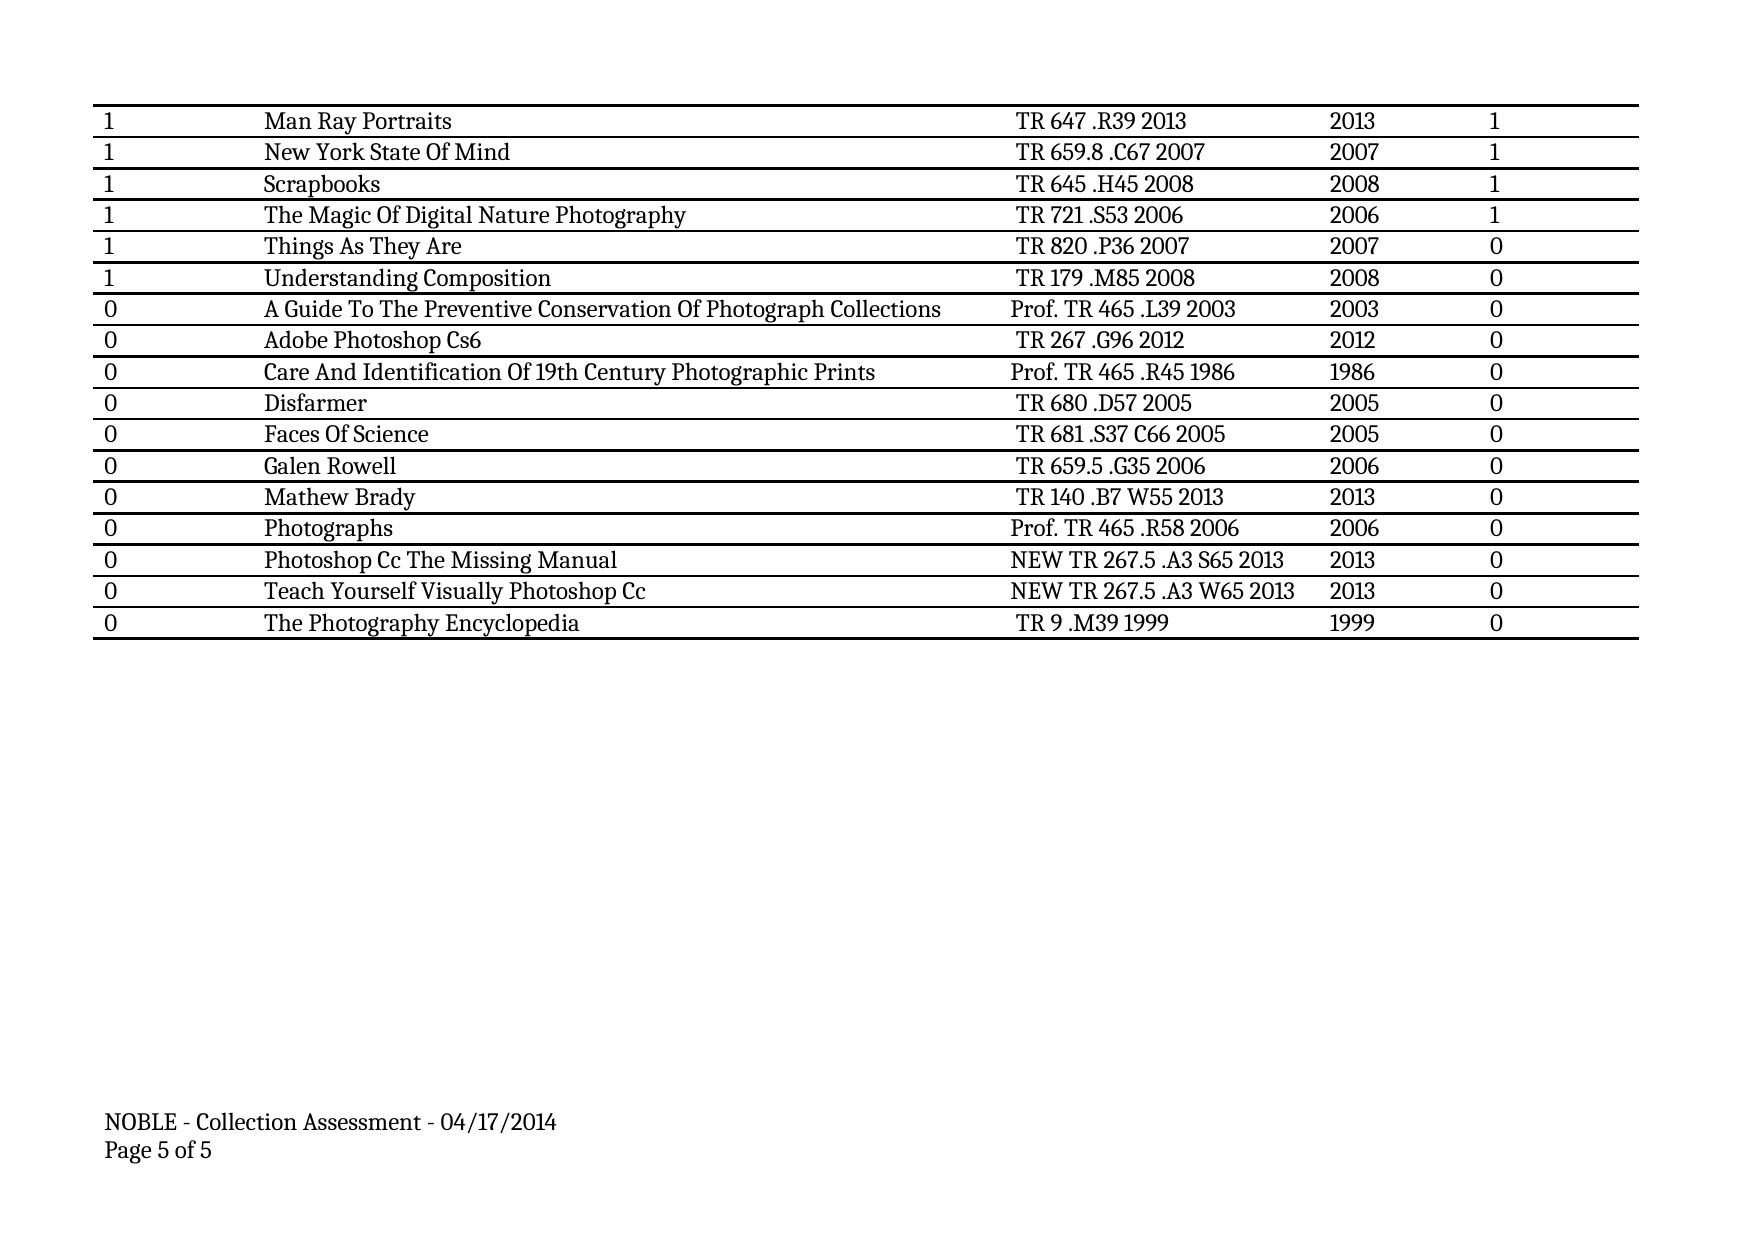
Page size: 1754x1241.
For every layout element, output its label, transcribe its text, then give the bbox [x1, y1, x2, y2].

table_cell The Photography Encyclopedia [253, 608, 999, 637]
table_cell TR 179 .M85 2008 [999, 264, 1319, 292]
table_cell 0 [1479, 515, 1638, 543]
table_cell 0 [1479, 577, 1638, 606]
table_cell 1 [93, 201, 253, 229]
table_cell 0 [93, 515, 253, 543]
table_cell 2012 [1319, 326, 1478, 355]
table_cell NEW TR 267.5 .A3 W65 2013 [999, 577, 1319, 606]
table_cell TR 721 .S53 2006 [999, 201, 1319, 229]
table_cell 1 [93, 264, 253, 292]
table_cell Man Ray Portraits [253, 107, 999, 136]
table_cell TR 659.5 .G35 2006 [999, 452, 1319, 480]
table_cell 2008 [1319, 170, 1478, 198]
table_cell 2007 [1319, 232, 1478, 261]
table_cell Prof. TR 465 .R58 2006 [999, 515, 1319, 543]
table_cell Understanding Composition [253, 264, 999, 292]
table_cell 1 [1479, 138, 1638, 167]
table_cell 2006 [1319, 201, 1478, 229]
table_cell TR 645 .H45 2008 [999, 170, 1319, 198]
table_cell NEW TR 267.5 .A3 S65 2013 [999, 546, 1319, 574]
table_cell TR 140 .B7 W55 2013 [999, 483, 1319, 512]
table_cell Faces Of Science [253, 420, 999, 449]
table_cell 0 [93, 608, 253, 637]
table_cell 2013 [1319, 107, 1478, 136]
table_cell 0 [93, 420, 253, 449]
table_cell 0 [1479, 326, 1638, 355]
table_cell A Guide To The Preventive Conservation Of Photograph Collections [253, 295, 999, 324]
table_cell 0 [93, 358, 253, 386]
table_cell The Magic Of Digital Nature Photography [253, 201, 999, 229]
table_cell 0 [1479, 264, 1638, 292]
table_cell Care And Identification Of 19th Century Photographic Prints [253, 358, 999, 386]
table_cell Prof. TR 465 .R45 1986 [999, 358, 1319, 386]
table_cell TR 681 .S37 C66 2005 [999, 420, 1319, 449]
table_cell Teach Yourself Visually Photoshop Cc [253, 577, 999, 606]
table_cell 2006 [1319, 452, 1478, 480]
table_cell Adobe Photoshop Cs6 [253, 326, 999, 355]
table_cell TR 9 .M39 1999 [999, 608, 1319, 637]
table_cell 2013 [1319, 577, 1478, 606]
table_cell Mathew Brady [253, 483, 999, 512]
table_cell Photographs [253, 515, 999, 543]
table_cell 0 [93, 546, 253, 574]
table_cell 2008 [1319, 264, 1478, 292]
table_cell 0 [93, 295, 253, 324]
table_cell 2007 [1319, 138, 1478, 167]
table_cell 2005 [1319, 420, 1478, 449]
table_cell Disfarmer [253, 389, 999, 418]
table_cell 1 [1479, 107, 1638, 136]
table_cell Galen Rowell [253, 452, 999, 480]
table_cell 1 [93, 138, 253, 167]
table_cell 2013 [1319, 546, 1478, 574]
table_cell 0 [1479, 546, 1638, 574]
table_cell 0 [93, 389, 253, 418]
table_cell Prof. TR 465 .L39 2003 [999, 295, 1319, 324]
table_cell 1 [1479, 201, 1638, 229]
table_cell 2013 [1319, 483, 1478, 512]
table_cell 0 [1479, 420, 1638, 449]
table_cell 0 [1479, 358, 1638, 386]
table_cell Scrapbooks [253, 170, 999, 198]
table_cell TR 820 .P36 2007 [999, 232, 1319, 261]
table_cell 0 [93, 452, 253, 480]
table_cell Photoshop Cc The Missing Manual [253, 546, 999, 574]
table_cell TR 659.8 .C67 2007 [999, 138, 1319, 167]
table_cell 0 [93, 577, 253, 606]
table_cell TR 680 .D57 2005 [999, 389, 1319, 418]
table_cell 1 [93, 107, 253, 136]
table_cell 1986 [1319, 358, 1478, 386]
table_cell 0 [1479, 608, 1638, 637]
table_cell 0 [1479, 452, 1638, 480]
table_cell New York State Of Mind [253, 138, 999, 167]
table_cell 2006 [1319, 515, 1478, 543]
table_cell 0 [1479, 295, 1638, 324]
table_cell 0 [93, 483, 253, 512]
table_cell TR 267 .G96 2012 [999, 326, 1319, 355]
table_cell 1 [93, 232, 253, 261]
table_cell 0 [1479, 483, 1638, 512]
table_cell 0 [1479, 232, 1638, 261]
table_cell Things As They Are [253, 232, 999, 261]
table_cell 0 [93, 326, 253, 355]
table_cell TR 647 .R39 2013 [999, 107, 1319, 136]
table_cell 1 [1479, 170, 1638, 198]
table_cell 1999 [1319, 608, 1478, 637]
table_cell 2005 [1319, 389, 1478, 418]
table_cell 1 [93, 170, 253, 198]
table_cell 0 [1479, 389, 1638, 418]
table_cell 2003 [1319, 295, 1478, 324]
